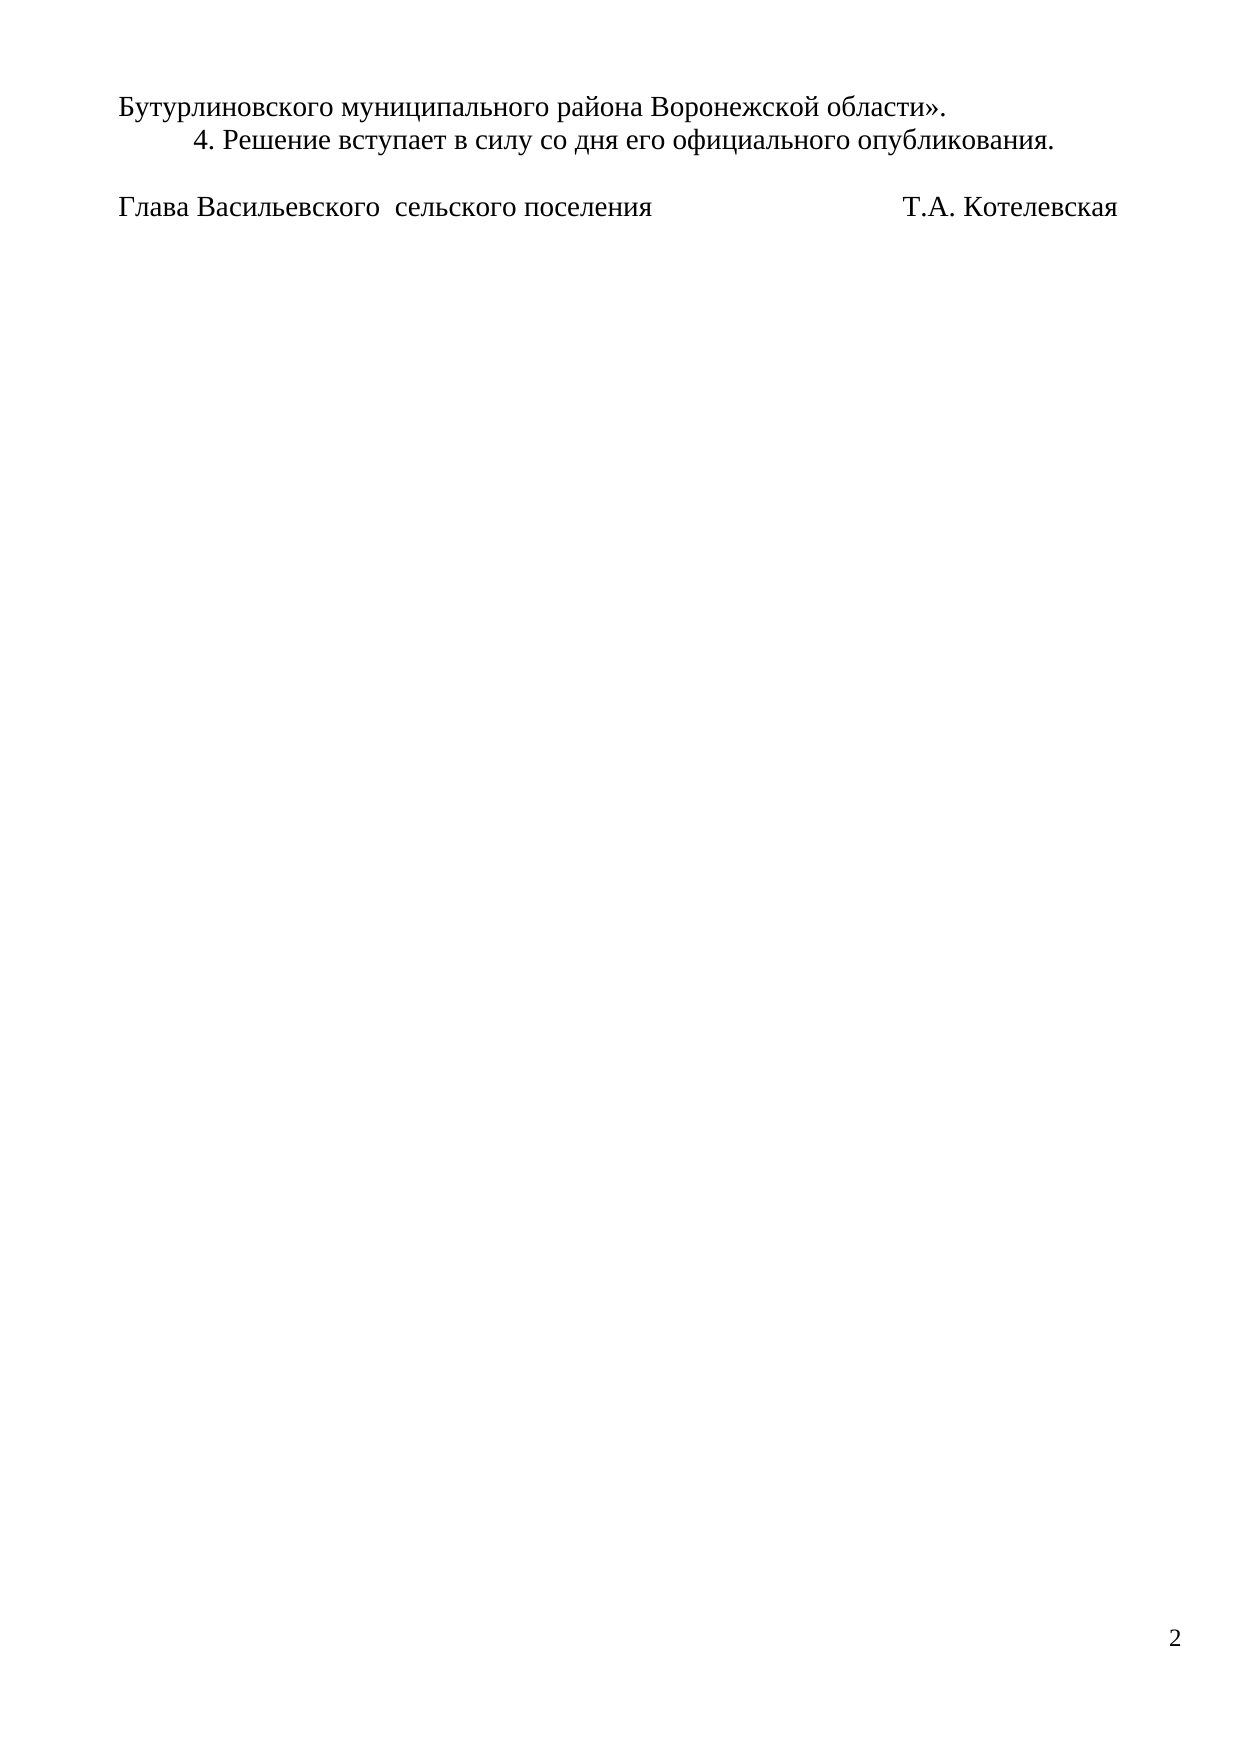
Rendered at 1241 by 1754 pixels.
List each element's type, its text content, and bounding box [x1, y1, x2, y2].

text 4. Решение вступает в силу со дня его официального опубликования. [118, 122, 1181, 156]
text Глава Васильевского сельского поселения Т.А. Котелевская [118, 189, 1181, 223]
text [118, 89, 1181, 122]
